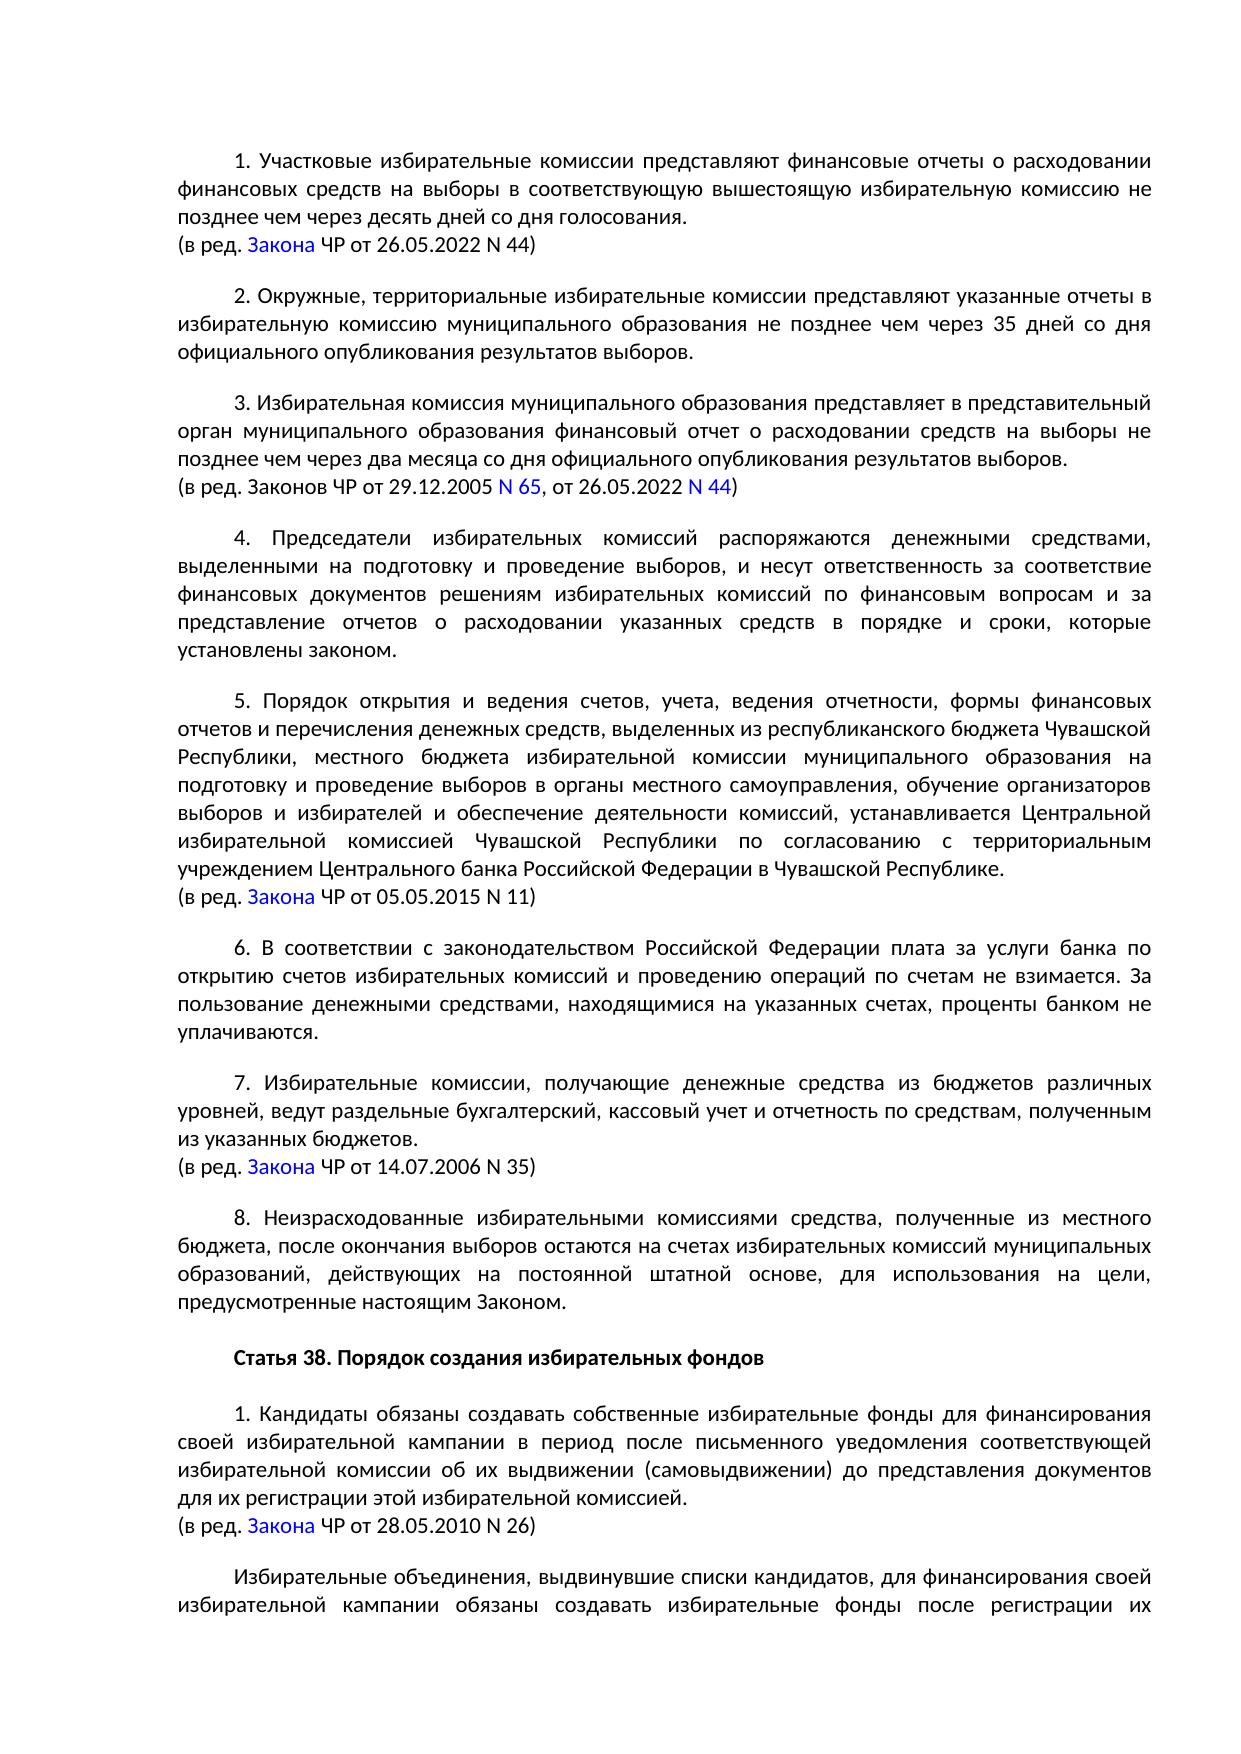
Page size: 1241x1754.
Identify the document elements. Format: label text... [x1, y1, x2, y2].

text 4. Председатели избирательных комиссий распоряжаются денежными средствами, выделенными на подготовку и проведение выборов, и несут ответственность за соответствие финансовых документов решениям избирательных комиссий по финансовым вопросам и за представление отчетов о расходовании указанных средств в порядке и сроки, которые установлены законом. [177, 523, 1152, 663]
text 2. Окружные, территориальные избирательные комиссии представляют указанные отчеты в избирательную комиссию муниципального образования не позднее чем через 35 дней со дня официального опубликования результатов выборов. [177, 281, 1152, 365]
text (в ред. Закона ЧР от 28.05.2010 N 26) [177, 1511, 1152, 1539]
text (в ред. Законов ЧР от 29.12.2005 N 65, от 26.05.2022 N 44) [177, 472, 1152, 500]
text 7. Избирательные комиссии, получающие денежные средства из бюджетов различных уровней, ведут раздельные бухгалтерский, кассовый учет и отчетность по средствам, полученным из указанных бюджетов. [177, 1068, 1152, 1152]
text 1. Участковые избирательные комиссии представляют финансовые отчеты о расходовании финансовых средств на выборы в соответствующую вышестоящую избирательную комиссию не позднее чем через десять дней со дня голосования. [177, 146, 1152, 230]
text 1. Кандидаты обязаны создавать собственные избирательные фонды для финансирования своей избирательной кампании в период после письменного уведомления соответствующей избирательной комиссии об их выдвижении (самовыдвижении) до представления документов для их регистрации этой избирательной комиссией. [177, 1399, 1152, 1511]
text 6. В соответствии с законодательством Российской Федерации плата за услуги банка по открытию счетов избирательных комиссий и проведению операций по счетам не взимается. За пользование денежными средствами, находящимися на указанных счетах, проценты банком не уплачиваются. [177, 933, 1152, 1045]
title Статья 38. Порядок создания избирательных фондов [177, 1343, 1152, 1371]
text 3. Избирательная комиссия муниципального образования представляет в представительный орган муниципального образования финансовый отчет о расходовании средств на выборы не позднее чем через два месяца со дня официального опубликования результатов выборов. [177, 388, 1152, 472]
text 8. Неизрасходованные избирательными комиссиями средства, полученные из местного бюджета, после окончания выборов остаются на счетах избирательных комиссий муниципальных образований, действующих на постоянной штатной основе, для использования на цели, предусмотренные настоящим Законом. [177, 1203, 1152, 1315]
text 5. Порядок открытия и ведения счетов, учета, ведения отчетности, формы финансовых отчетов и перечисления денежных средств, выделенных из республиканского бюджета Чувашской Республики, местного бюджета избирательной комиссии муниципального образования на подготовку и проведение выборов в органы местного самоуправления, обучение организаторов выборов и избирателей и обеспечение деятельности комиссий, устанавливается Центральной избирательной комиссией Чувашской Республики по согласованию с территориальным учреждением Центрального банка Российской Федерации в Чувашской Республике. [177, 686, 1152, 882]
text (в ред. Закона ЧР от 26.05.2022 N 44) [177, 230, 1152, 258]
text (в ред. Закона ЧР от 05.05.2015 N 11) [177, 882, 1152, 910]
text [177, 1562, 1152, 1618]
text (в ред. Закона ЧР от 14.07.2006 N 35) [177, 1152, 1152, 1180]
